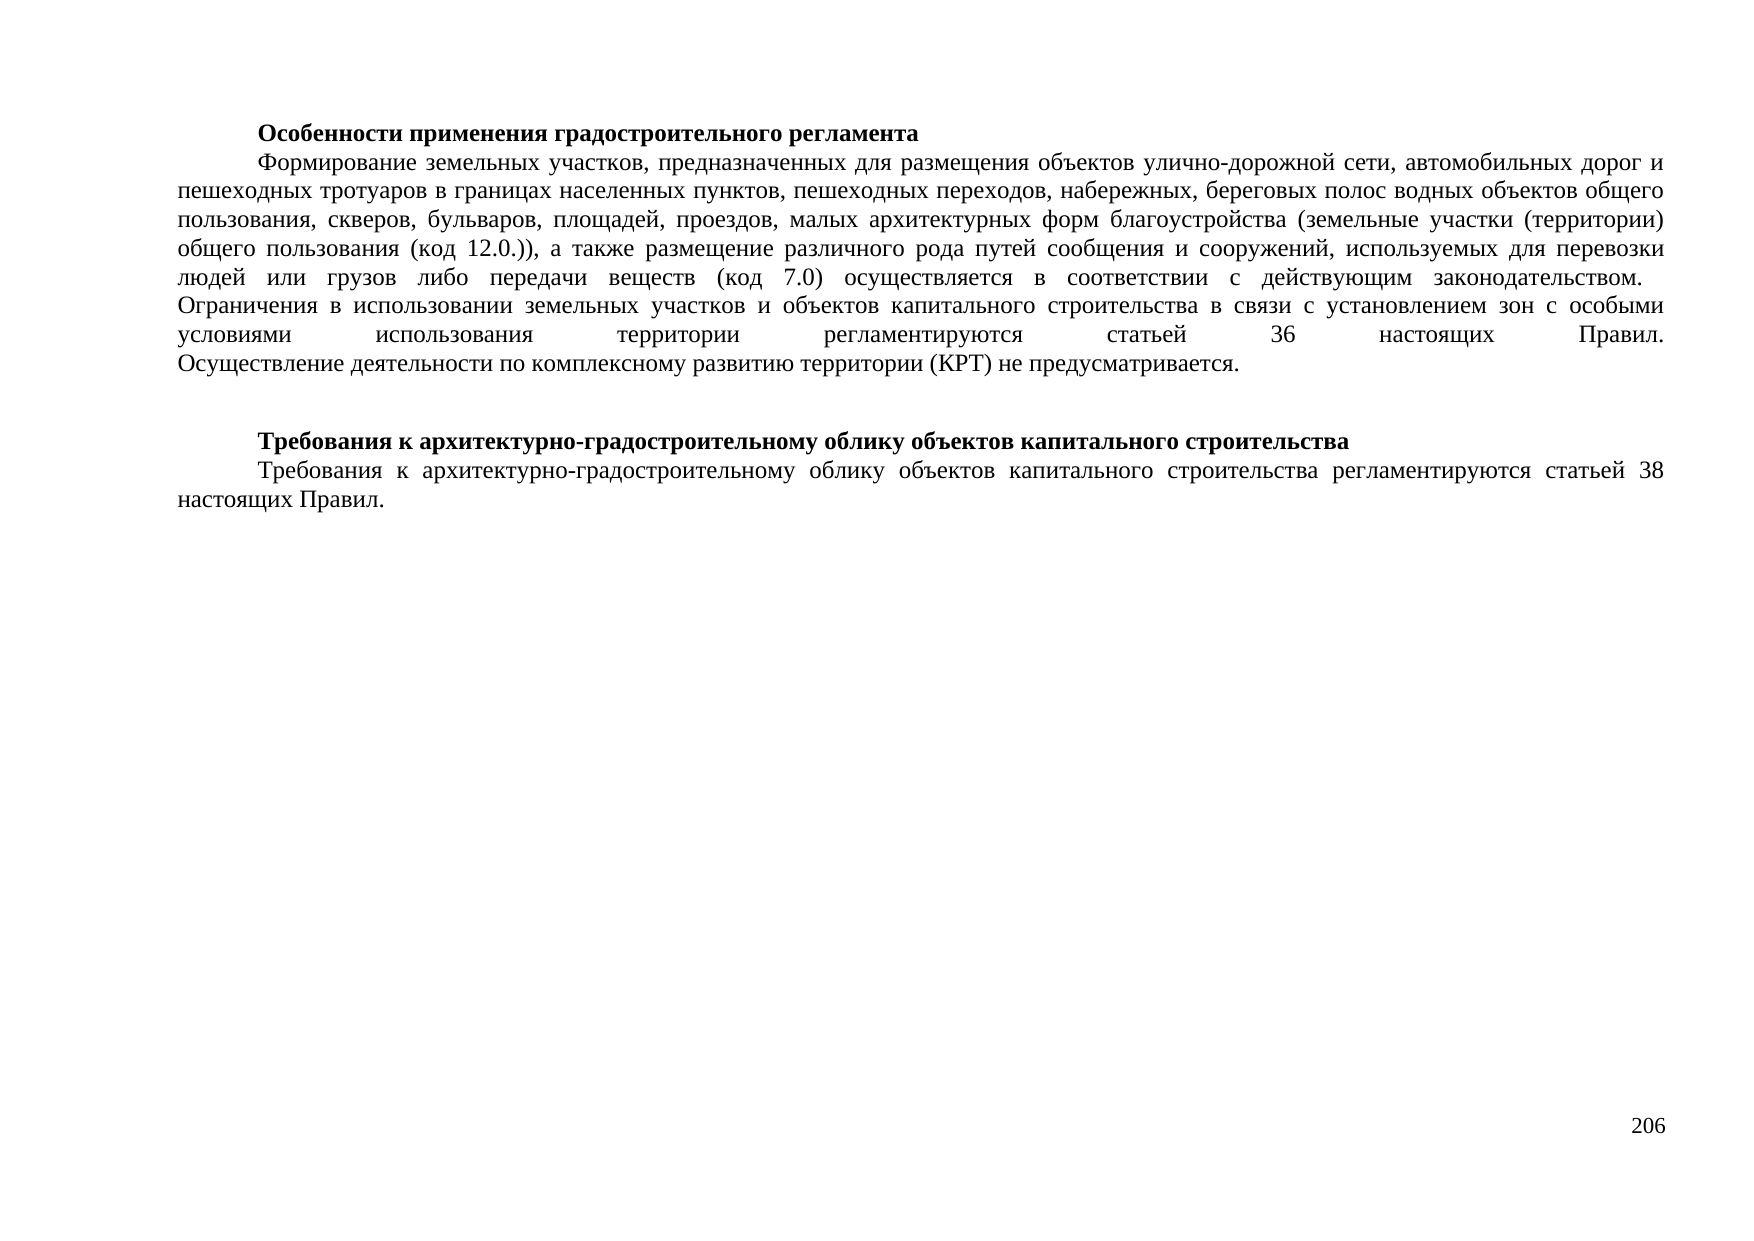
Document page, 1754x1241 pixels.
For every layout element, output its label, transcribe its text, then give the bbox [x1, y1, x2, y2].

subtitle Требования к архитектурно-градостроительному облику объектов капитального строительства [177, 426, 1665, 455]
text Требования к архитектурно-градостроительному облику объектов капитального строительства регламентируются статьей 38 настоящих Правил. [177, 455, 1665, 513]
subtitle Особенности применения градостроительного регламента [177, 118, 1665, 147]
text Формирование земельных участков, предназначенных для размещения объектов улично-дорожной сети, автомобильных дорог и пешеходных тротуаров в границах населенных пунктов, пешеходных переходов, набережных, береговых полос водных объектов общего пользования, скверов, бульваров, площадей, проездов, малых архитектурных форм благоустройства (земельные участки (территории) общего пользования (код 12.0.)), а также размещение различного рода путей сообщения и сооружений, используемых для перевозки людей или грузов либо передачи веществ (код 7.0) осуществляется в соответствии с действующим законодательством. Ограничения в использовании земельных участков и объектов капитального строительства в связи с установлением зон с особыми условиями использования территории регламентируются статьей 36 настоящих Правил. Осуществление деятельности по комплексному развитию территории (КРТ) не предусматривается. [177, 147, 1665, 377]
